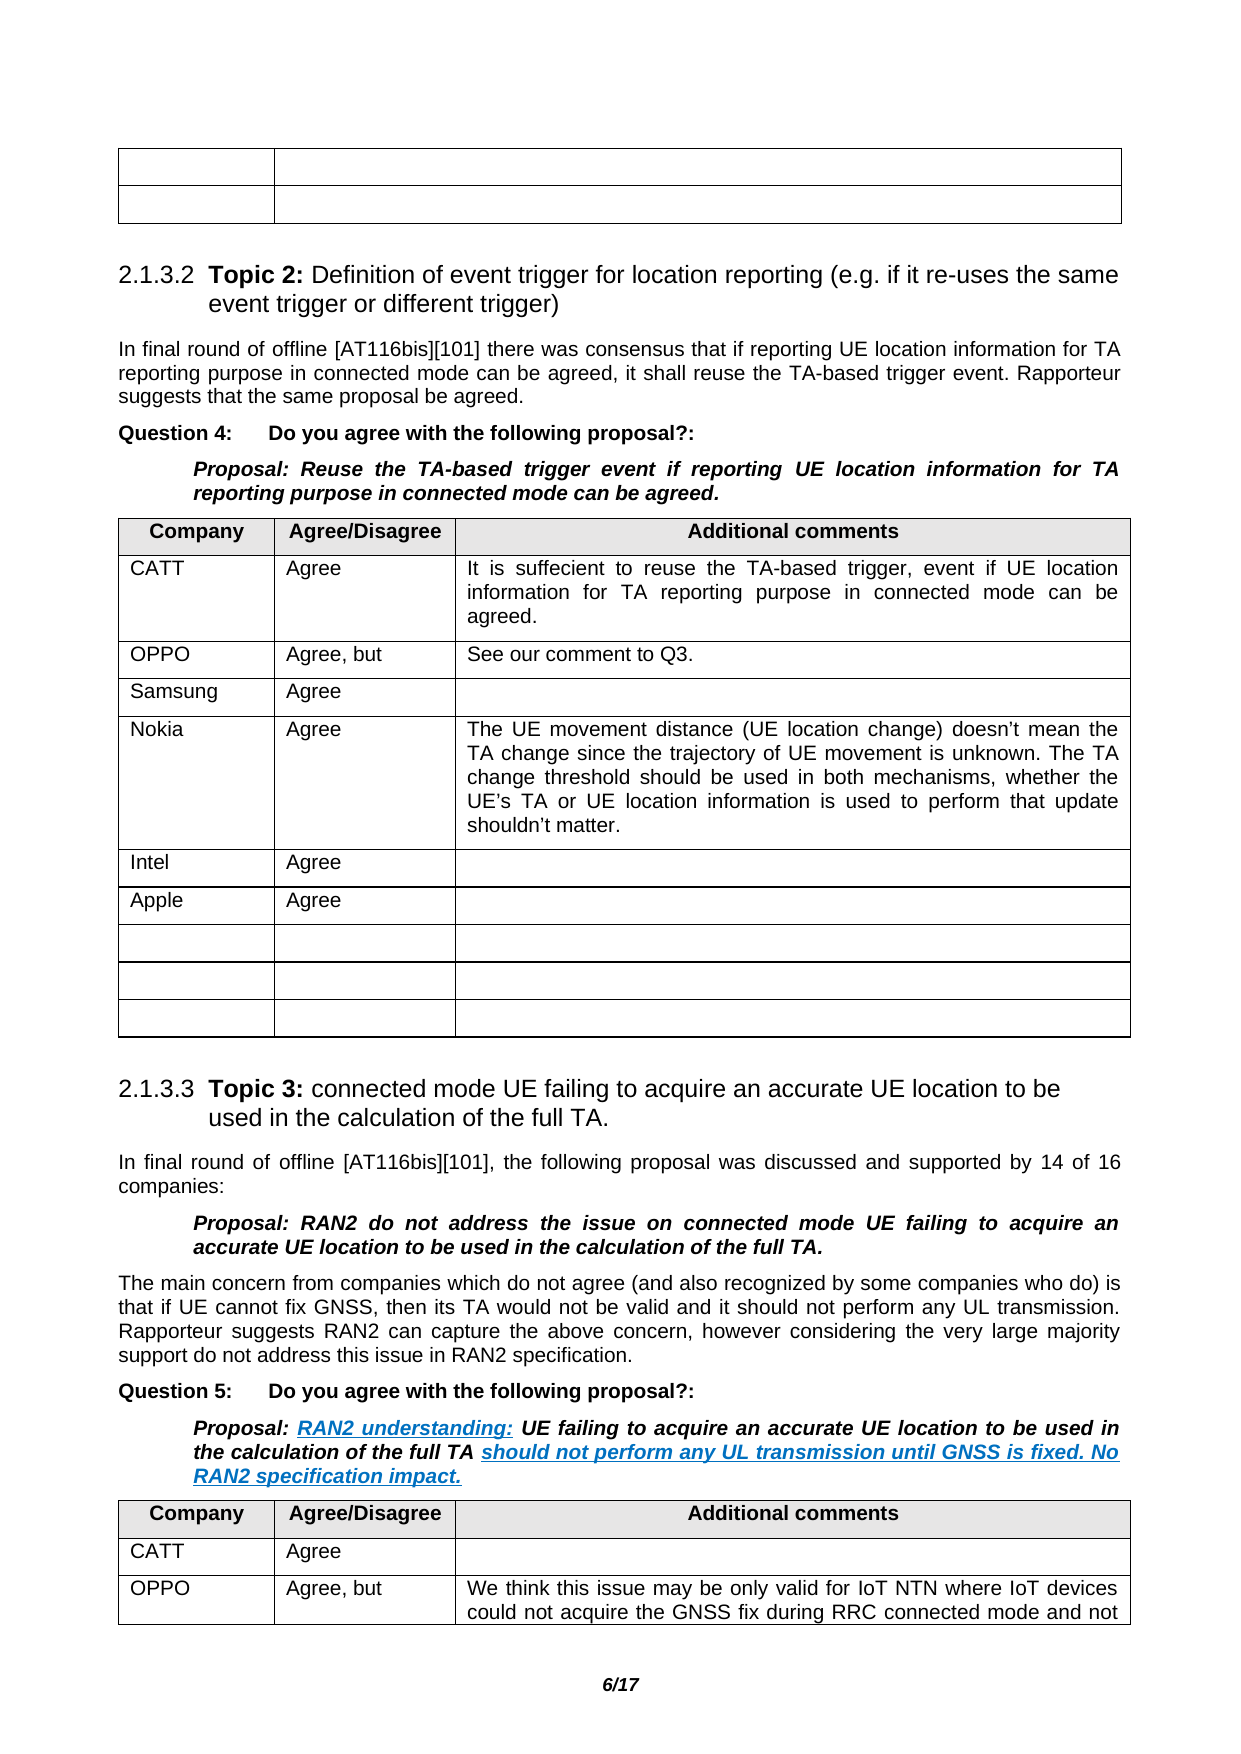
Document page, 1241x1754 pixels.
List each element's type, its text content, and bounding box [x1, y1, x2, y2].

table_cell Agree, but [275, 642, 455, 678]
text Proposal: Reuse the TA-based trigger event if reporting UE location information for TA reporting purpose in connected mode can be agreed. [193, 457, 1122, 505]
table_header Additional comments [456, 519, 1130, 555]
table_cell [119, 925, 274, 961]
table_cell [275, 1000, 455, 1036]
table_cell [119, 186, 274, 223]
table_cell Intel [119, 850, 274, 886]
text Proposal: RAN2 do not address the issue on connected mode UE failing to acquire an accurate UE location to be used in the calculation of the full TA. [193, 1211, 1122, 1258]
text Proposal: RAN2 understanding: UE failing to acquire an accurate UE location to be used in the calculation of the full TA should not perform any UL transmission until GNSS is fixed. No RAN2 specification impact. [193, 1416, 1122, 1488]
table_cell OPPO [119, 1576, 274, 1624]
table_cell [456, 1576, 1130, 1624]
table_cell [456, 850, 1130, 886]
table_cell It is suffecient to reuse the TA-based trigger, event if UE location information for TA reporting purpose in connected mode can be agreed. [456, 556, 1130, 641]
table_cell CATT [119, 1539, 274, 1575]
table_cell Nokia [119, 717, 274, 849]
table_cell [275, 963, 455, 999]
table_cell See our comment to Q3. [456, 642, 1130, 678]
table_cell [456, 963, 1130, 999]
table_cell [456, 888, 1130, 924]
table_cell The UE movement distance (UE location change) doesn’t mean the TA change since the trajectory of UE movement is unknown. The TA change threshold should be used in both mechanisms, whether the UE’s TA or UE location information is used to perform that update shouldn’t matter. [456, 717, 1130, 849]
table_cell Agree [275, 1539, 455, 1575]
table_header Agree/Disagree [275, 519, 455, 555]
table_header Agree/Disagree [275, 1501, 455, 1538]
table_cell [275, 149, 1121, 185]
text Question 4: Do you agree with the following proposal?: [118, 421, 1122, 445]
table_cell [456, 925, 1130, 961]
table_cell [119, 149, 274, 185]
table_cell [119, 1000, 274, 1036]
table_cell [275, 925, 455, 961]
text In final round of offline [AT116bis][101] there was consensus that if reporting UE location information for TA reporting purpose in connected mode can be agreed, it shall reuse the TA-based trigger event. Rapporteur suggests that the same proposal be agreed. [118, 336, 1122, 408]
table_cell [275, 186, 1121, 223]
table_header Additional comments [456, 1501, 1130, 1538]
table_header Company [119, 1501, 274, 1538]
table_cell Samsung [119, 679, 274, 716]
table_cell Agree [275, 717, 455, 849]
text Question 5: Do you agree with the following proposal?: [118, 1379, 1122, 1403]
table_cell Agree [275, 888, 455, 924]
table_cell [119, 963, 274, 999]
table_cell Agree [275, 679, 455, 716]
table_cell Agree [275, 850, 455, 886]
table_cell [456, 679, 1130, 716]
table_cell OPPO [119, 642, 274, 678]
table_header Company [119, 519, 274, 555]
table_cell CATT [119, 556, 274, 641]
table_cell Agree, but [275, 1576, 455, 1624]
table_cell [456, 1539, 1130, 1575]
text The main concern from companies which do not agree (and also recognized by some companies who do) is that if UE cannot fix GNSS, then its TA would not be valid and it should not perform any UL transmission. Rapporteur suggests RAN2 can capture the above concern, however considering the very large majority support do not address this issue in RAN2 specification. [118, 1271, 1122, 1367]
subtitle Topic 2: Definition of event trigger for location reporting (e.g. if it re-uses the same event trigger or different trigger) [118, 260, 1122, 318]
table_cell [456, 1000, 1130, 1036]
table_cell Apple [119, 888, 274, 924]
text In final round of offline [AT116bis][101], the following proposal was discussed and supported by 14 of 16 companies: [118, 1150, 1122, 1198]
table_cell Agree [275, 556, 455, 641]
subtitle Topic 3: connected mode UE failing to acquire an accurate UE location to be used in the calculation of the full TA. [118, 1074, 1122, 1131]
